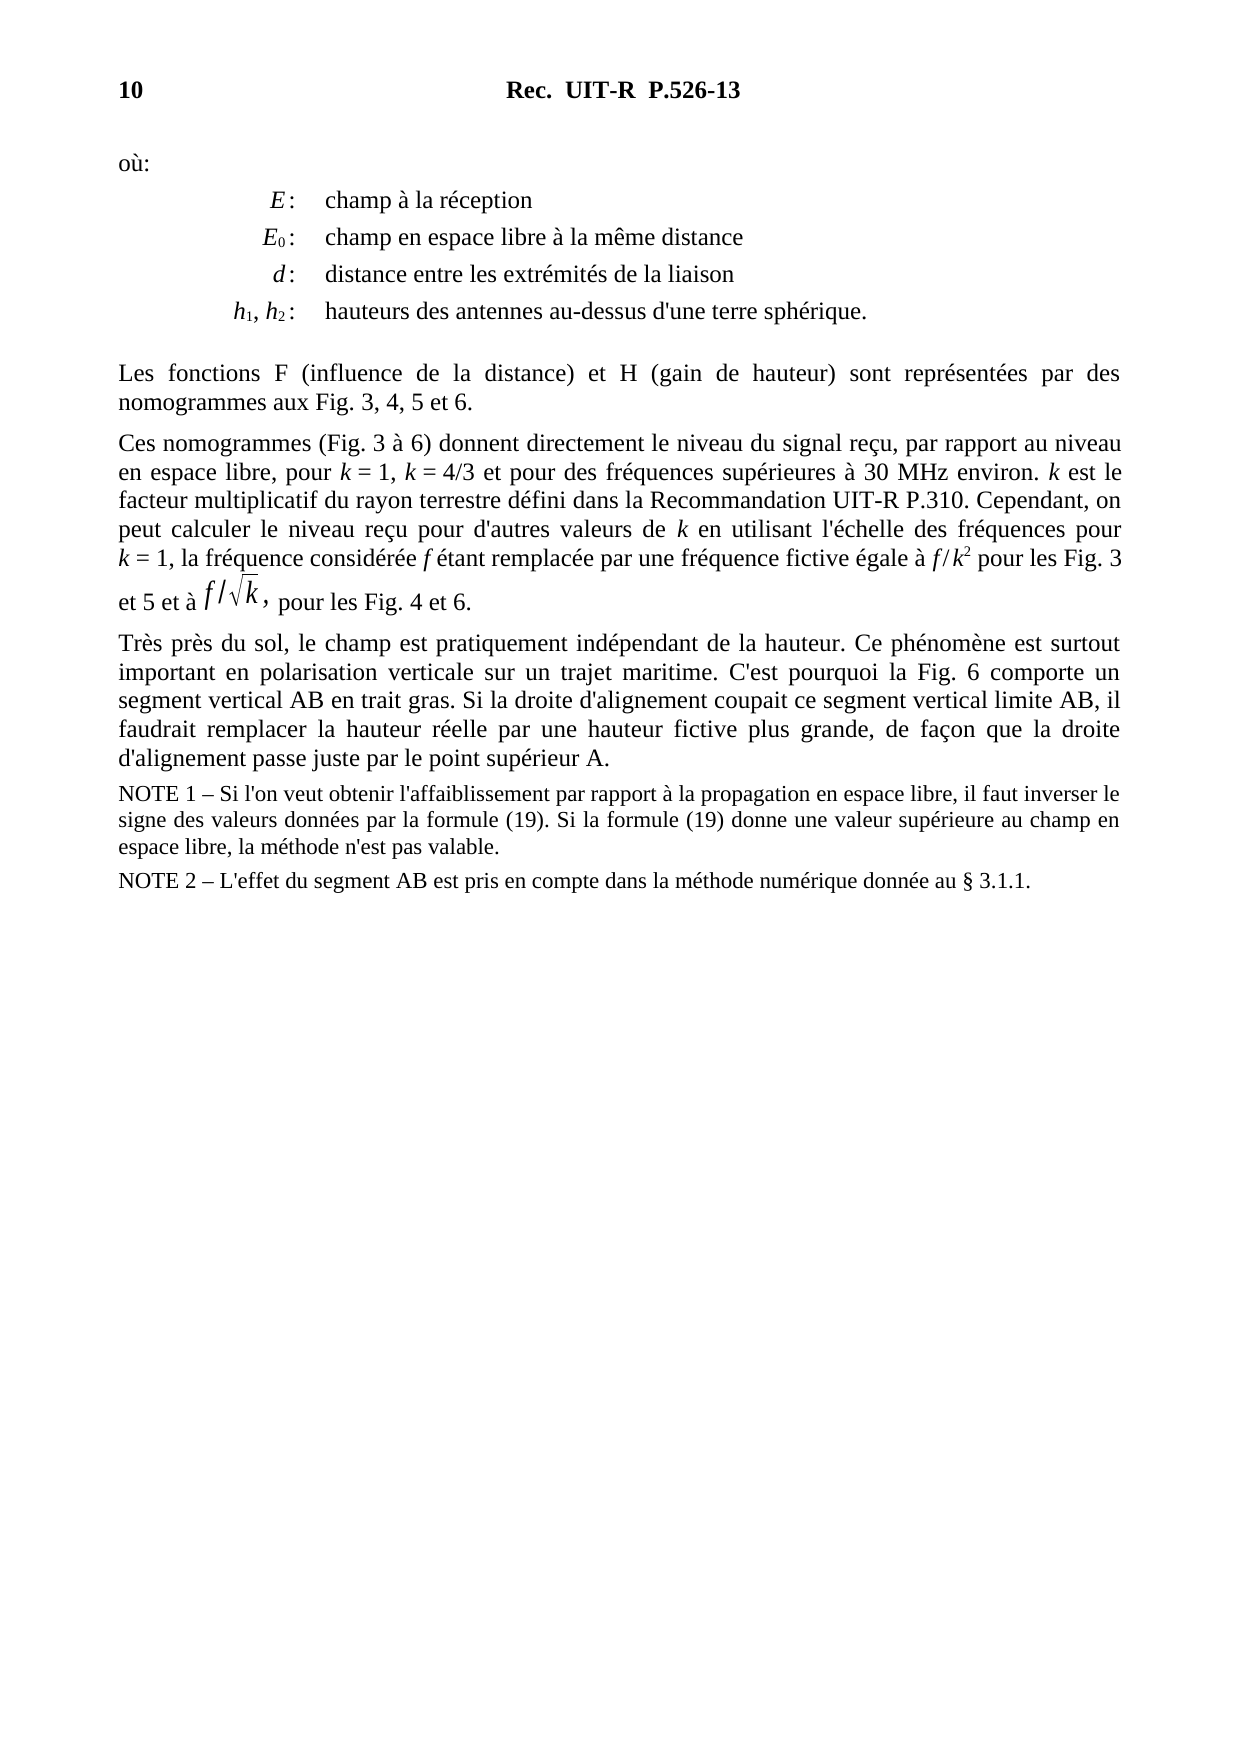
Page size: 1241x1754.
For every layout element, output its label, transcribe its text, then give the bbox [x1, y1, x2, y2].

text d : distance entre les extrémités de la liaison [118, 259, 1122, 288]
text NOTE 1 – Si l'on veut obtenir l'affaiblissement par rapport à la propagation en espace libre, il faut inverser le signe des valeurs données par la formule (19). Si la formule (19) donne une valeur supérieure au champ en espace libre, la méthode n'est pas valable. [118, 780, 1122, 859]
text E0 : champ en espace libre à la même distance [118, 222, 1122, 251]
text h1, h2 : hauteurs des antennes au-dessus d'une terre sphérique. [118, 296, 1122, 325]
text Très près du sol, le champ est pratiquement indépendant de la hauteur. Ce phénomène est surtout important en polarisation verticale sur un trajet maritime. C'est pourquoi la Fig. 6 comporte un segment vertical AB en trait gras. Si la droite d'alignement coupait ce segment vertical limite AB, il faudrait remplacer la hauteur réelle par une hauteur fictive plus grande, de façon que la droite d'alignement passe juste par le point supérieur A. [118, 628, 1122, 772]
text Ces nomogrammes (Fig. 3 à 6) donnent directement le niveau du signal reçu, par rapport au niveau en espace libre, pour k = 1, k = 4/3 et pour des fréquences supérieures à 30 MHz environ. k est le facteur multiplicatif du rayon terrestre défini dans la Recommandation UIT-R P.310. Cependant, on peut calculer le niveau reçu pour d'autres valeurs de k en utilisant l'échelle des fréquences pour k = 1, la fréquence considérée f étant remplacée par une fréquence fictive égale à f / k2 pour les Fig. 3 et 5 et à pour les Fig. 4 et 6. [118, 428, 1122, 616]
text où: [118, 148, 1122, 176]
title Les fonctions F (influence de la distance) et H (gain de hauteur) sont représentées par des nomogrammes aux Fig. 3, 4, 5 et 6. [118, 358, 1122, 416]
text E : champ à la réception [118, 185, 1122, 213]
text NOTE 2 – L'effet du segment AB est pris en compte dans la méthode numérique donnée au § 3.1.1. [118, 867, 1122, 894]
